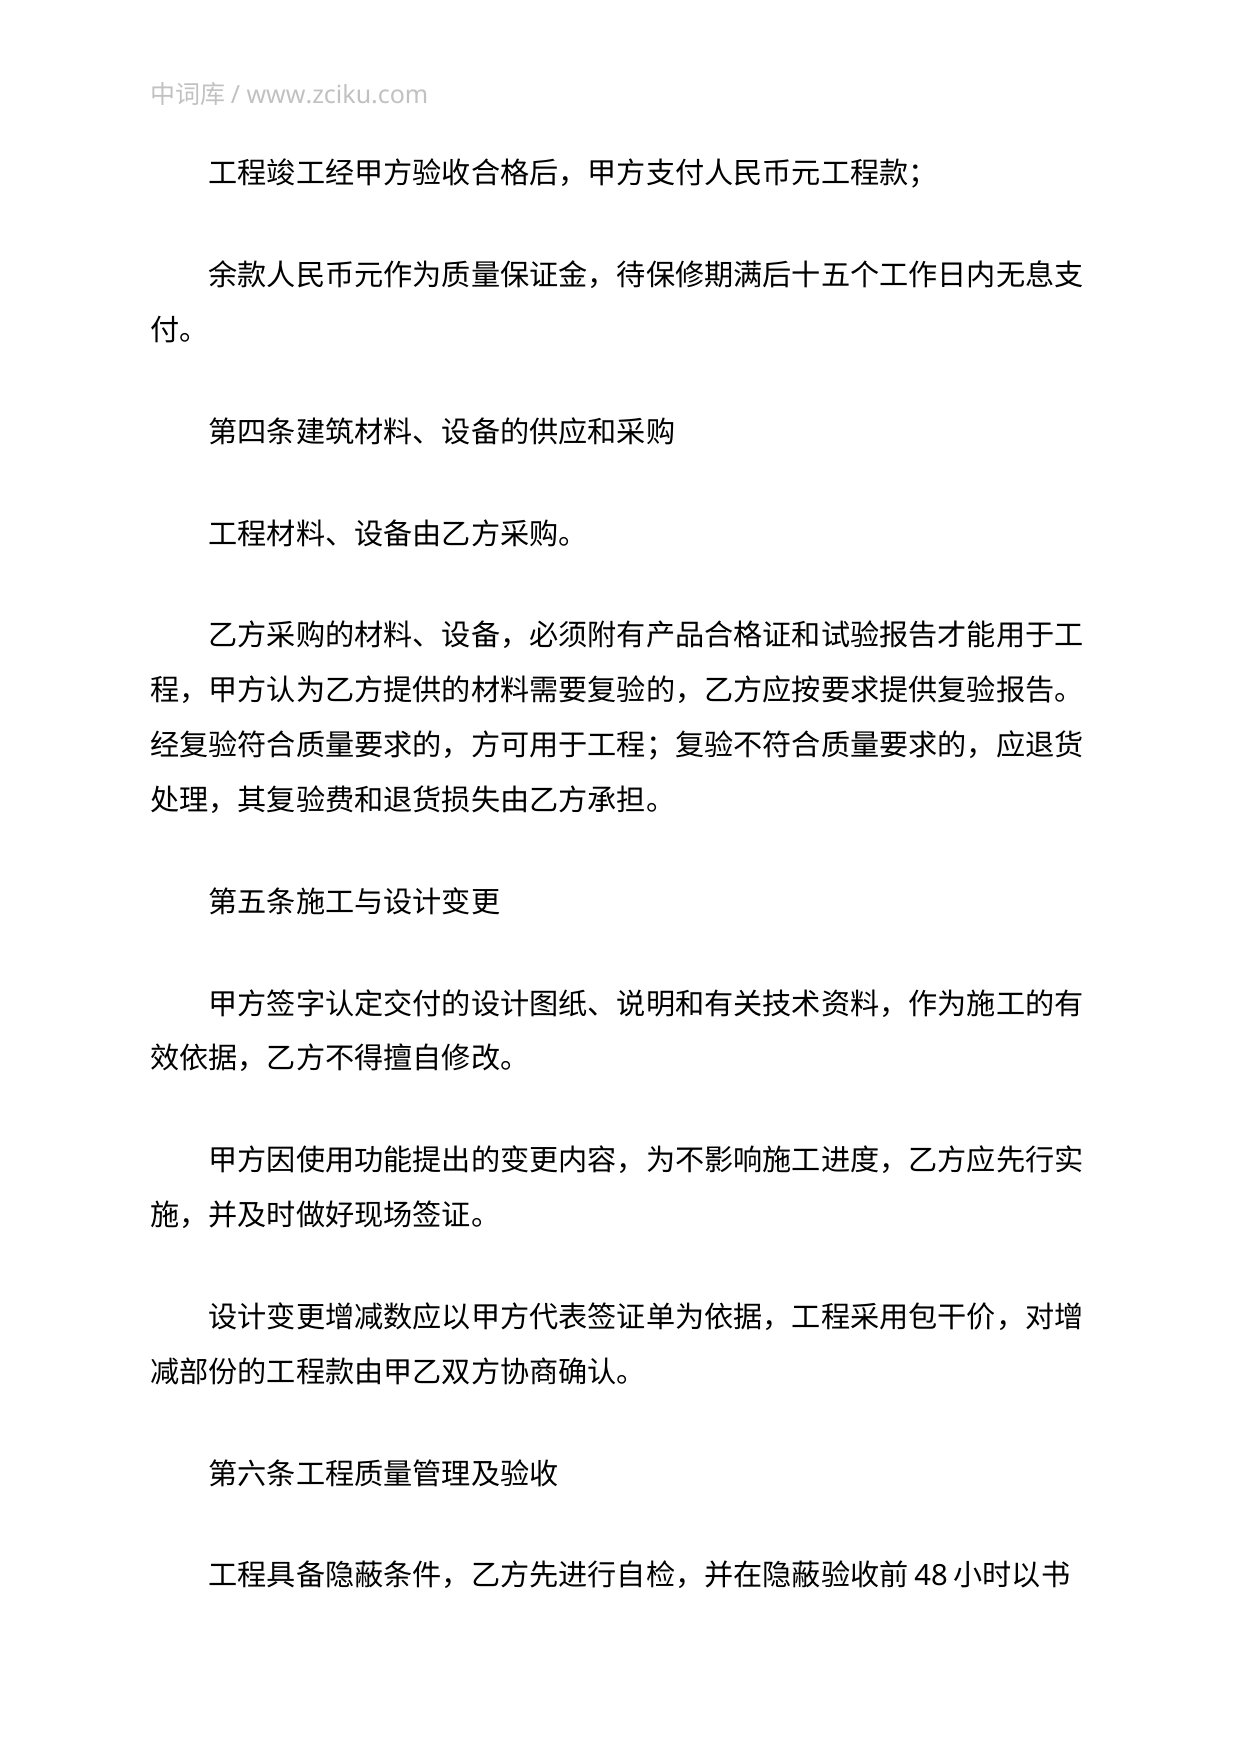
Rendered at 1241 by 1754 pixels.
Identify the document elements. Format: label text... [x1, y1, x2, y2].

text 乙方采购的材料、设备，必须附有产品合格证和试验报告才能用于工程，甲方认为乙方提供的材料需要复验的，乙方应按要求提供复验报告。经复验符合质量要求的，方可用于工程；复验不符合质量要求的，应退货处理，其复验费和退货损失由乙方承担。 [150, 612, 1090, 819]
text 甲方签字认定交付的设计图纸、说明和有关技术资料，作为施工的有效依据，乙方不得擅自修改。 [150, 980, 1090, 1077]
text 第五条施工与设计变更 [150, 878, 1090, 921]
text 工程竣工经甲方验收合格后，甲方支付人民币元工程款； [150, 150, 1090, 192]
text 工程材料、设备由乙方采购。 [150, 510, 1090, 552]
text 第四条建筑材料、设备的供应和采购 [150, 408, 1090, 451]
text 余款人民币元作为质量保证金，待保修期满后十五个工作日内无息支付。 [150, 252, 1090, 349]
text 设计变更增减数应以甲方代表签证单为依据，工程采用包干价，对增减部份的工程款由甲乙双方协商确认。 [150, 1293, 1090, 1391]
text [150, 1552, 1090, 1594]
text 第六条工程质量管理及验收 [150, 1450, 1090, 1492]
text 甲方因使用功能提出的变更内容，为不影响施工进度，乙方应先行实施，并及时做好现场签证。 [150, 1137, 1090, 1234]
